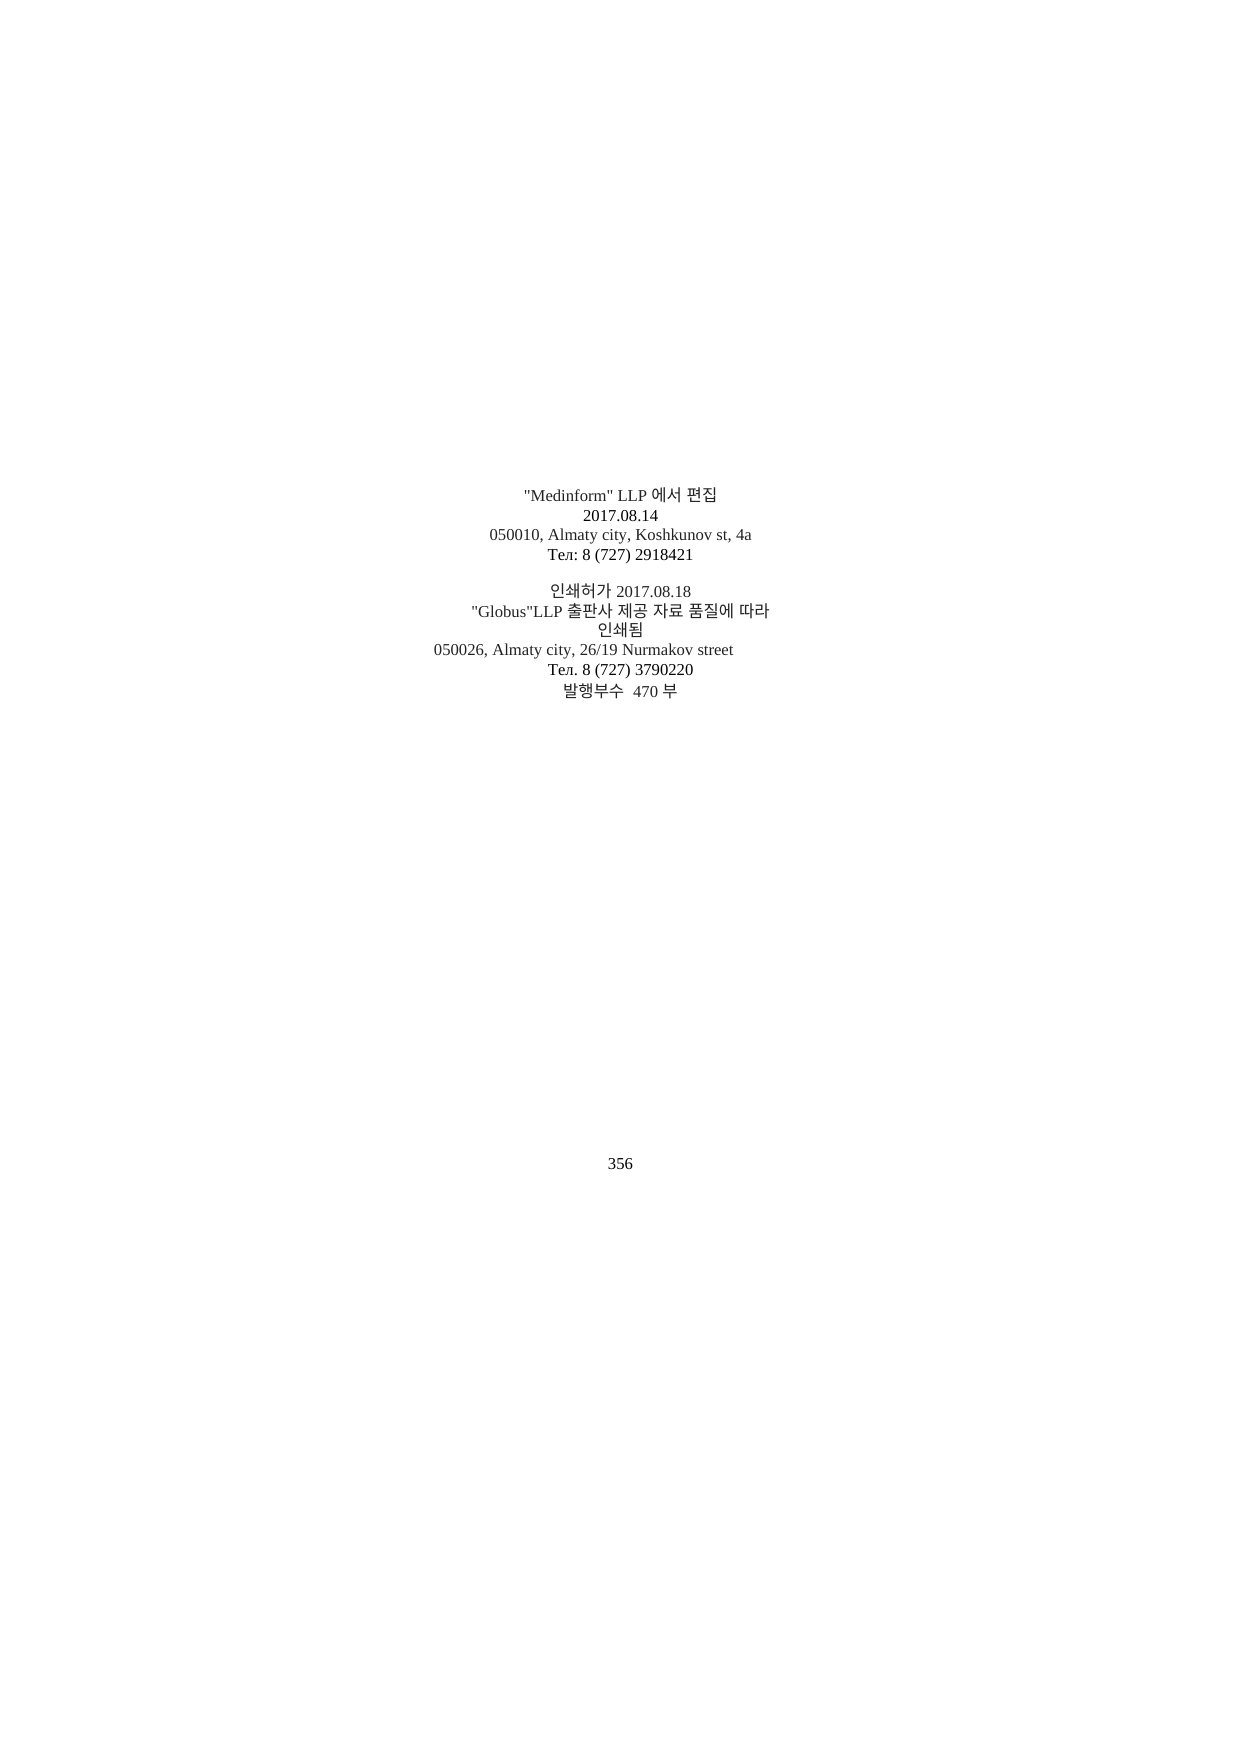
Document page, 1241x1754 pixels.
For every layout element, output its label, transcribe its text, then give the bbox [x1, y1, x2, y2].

text "Medinform" LLP 에서 편집 [456, 482, 785, 506]
text 인쇄허가 2017.08.18 [471, 583, 770, 602]
text 050026, Almaty city, 26/19 Nurmakov street [175, 640, 809, 659]
text "Globus"LLP 출판사 제공 자료 품질에 따라 인쇄됨 [471, 602, 770, 640]
text 050010, Almaty city, Koshkunov st, 4a [456, 525, 785, 544]
text 356 [471, 1154, 770, 1173]
text Тел: 8 (727) 2918421 [456, 544, 785, 563]
text Тел. 8 (727) 3790220 [432, 659, 809, 678]
text 발행부수 470 부 [175, 678, 1065, 703]
text 2017.08.14 [456, 506, 785, 525]
